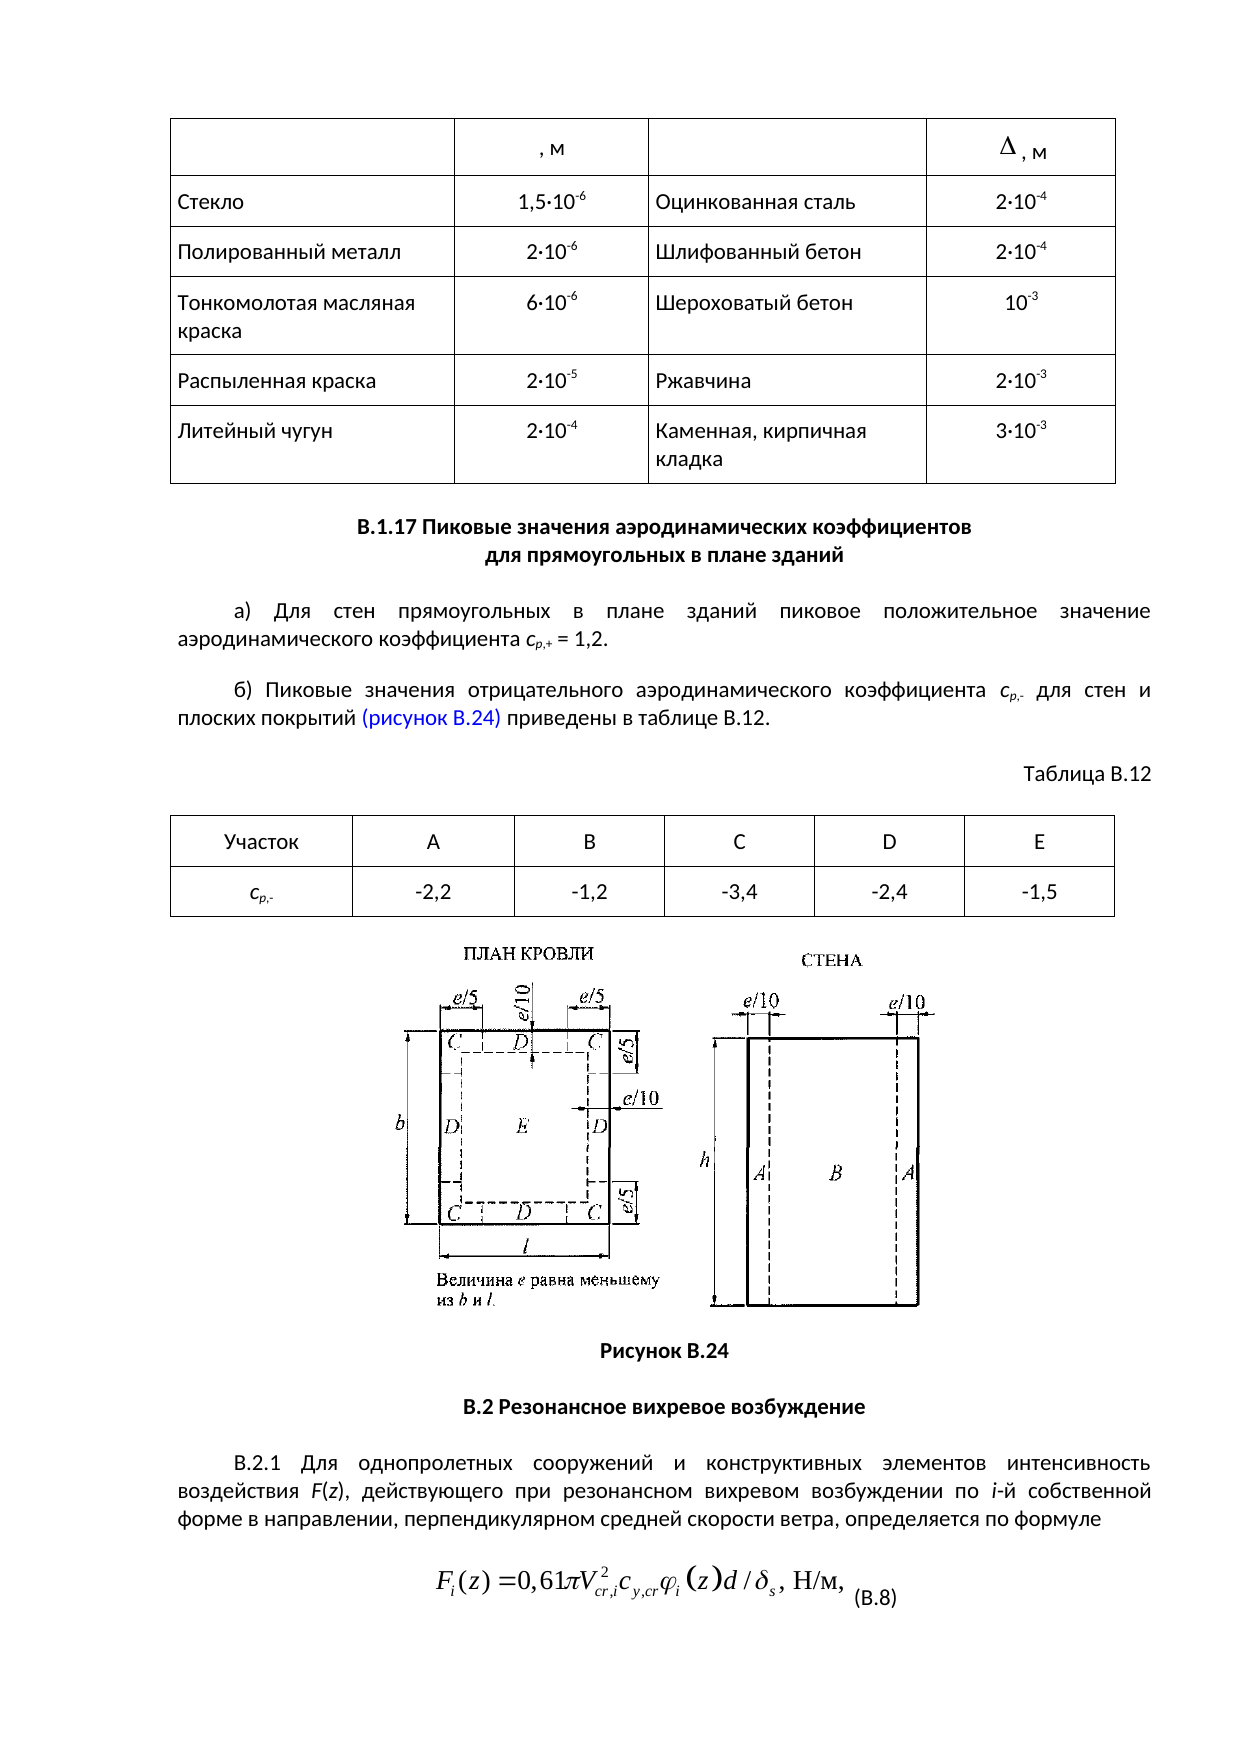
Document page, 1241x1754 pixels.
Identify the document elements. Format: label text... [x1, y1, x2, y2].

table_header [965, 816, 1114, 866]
text В.1.17 Пиковые значения аэродинамических коэффициентов [177, 512, 1152, 540]
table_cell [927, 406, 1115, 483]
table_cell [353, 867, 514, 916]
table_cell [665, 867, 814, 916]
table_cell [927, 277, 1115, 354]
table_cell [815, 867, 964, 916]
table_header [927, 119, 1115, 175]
text б) Пиковые значения отрицательного аэродинамического коэффициента cp,- для стен и плоских покрытий (рисунок В.24) приведены в таблице В.12. [177, 675, 1152, 731]
text Таблица В.12 [177, 759, 1152, 787]
title В.2 Резонансное вихревое возбуждение [177, 1392, 1152, 1420]
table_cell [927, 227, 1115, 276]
text Рисунок В.24 [177, 1336, 1152, 1364]
text для прямоугольных в плане зданий [177, 540, 1152, 568]
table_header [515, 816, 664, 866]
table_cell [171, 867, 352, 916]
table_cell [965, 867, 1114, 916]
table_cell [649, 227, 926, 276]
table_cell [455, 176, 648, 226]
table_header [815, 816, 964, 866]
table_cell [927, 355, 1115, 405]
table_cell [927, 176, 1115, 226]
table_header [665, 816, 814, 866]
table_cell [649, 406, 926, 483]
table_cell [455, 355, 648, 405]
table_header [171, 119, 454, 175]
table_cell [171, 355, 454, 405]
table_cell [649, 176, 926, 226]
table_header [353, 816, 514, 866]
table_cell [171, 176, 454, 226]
text В.2.1 Для однопролетных сооружений и конструктивных элементов интенсивность воздействия F(z), действующего при резонансном вихревом возбуждении по i-й собственной форме в направлении, перпендикулярном средней скорости ветра, определяется по формуле [177, 1448, 1152, 1532]
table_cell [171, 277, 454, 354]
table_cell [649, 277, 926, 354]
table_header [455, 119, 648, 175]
text а) Для стен прямоугольных в плане зданий пиковое положительное значение аэродинамического коэффициента cp,+ = 1,2. [177, 596, 1152, 652]
text (В.8) [177, 1560, 1152, 1611]
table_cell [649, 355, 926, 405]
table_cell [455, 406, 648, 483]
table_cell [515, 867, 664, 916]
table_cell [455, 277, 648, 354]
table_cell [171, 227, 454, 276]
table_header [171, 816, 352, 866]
picture [392, 945, 937, 1308]
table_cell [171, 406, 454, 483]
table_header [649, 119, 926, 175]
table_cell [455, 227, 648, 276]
